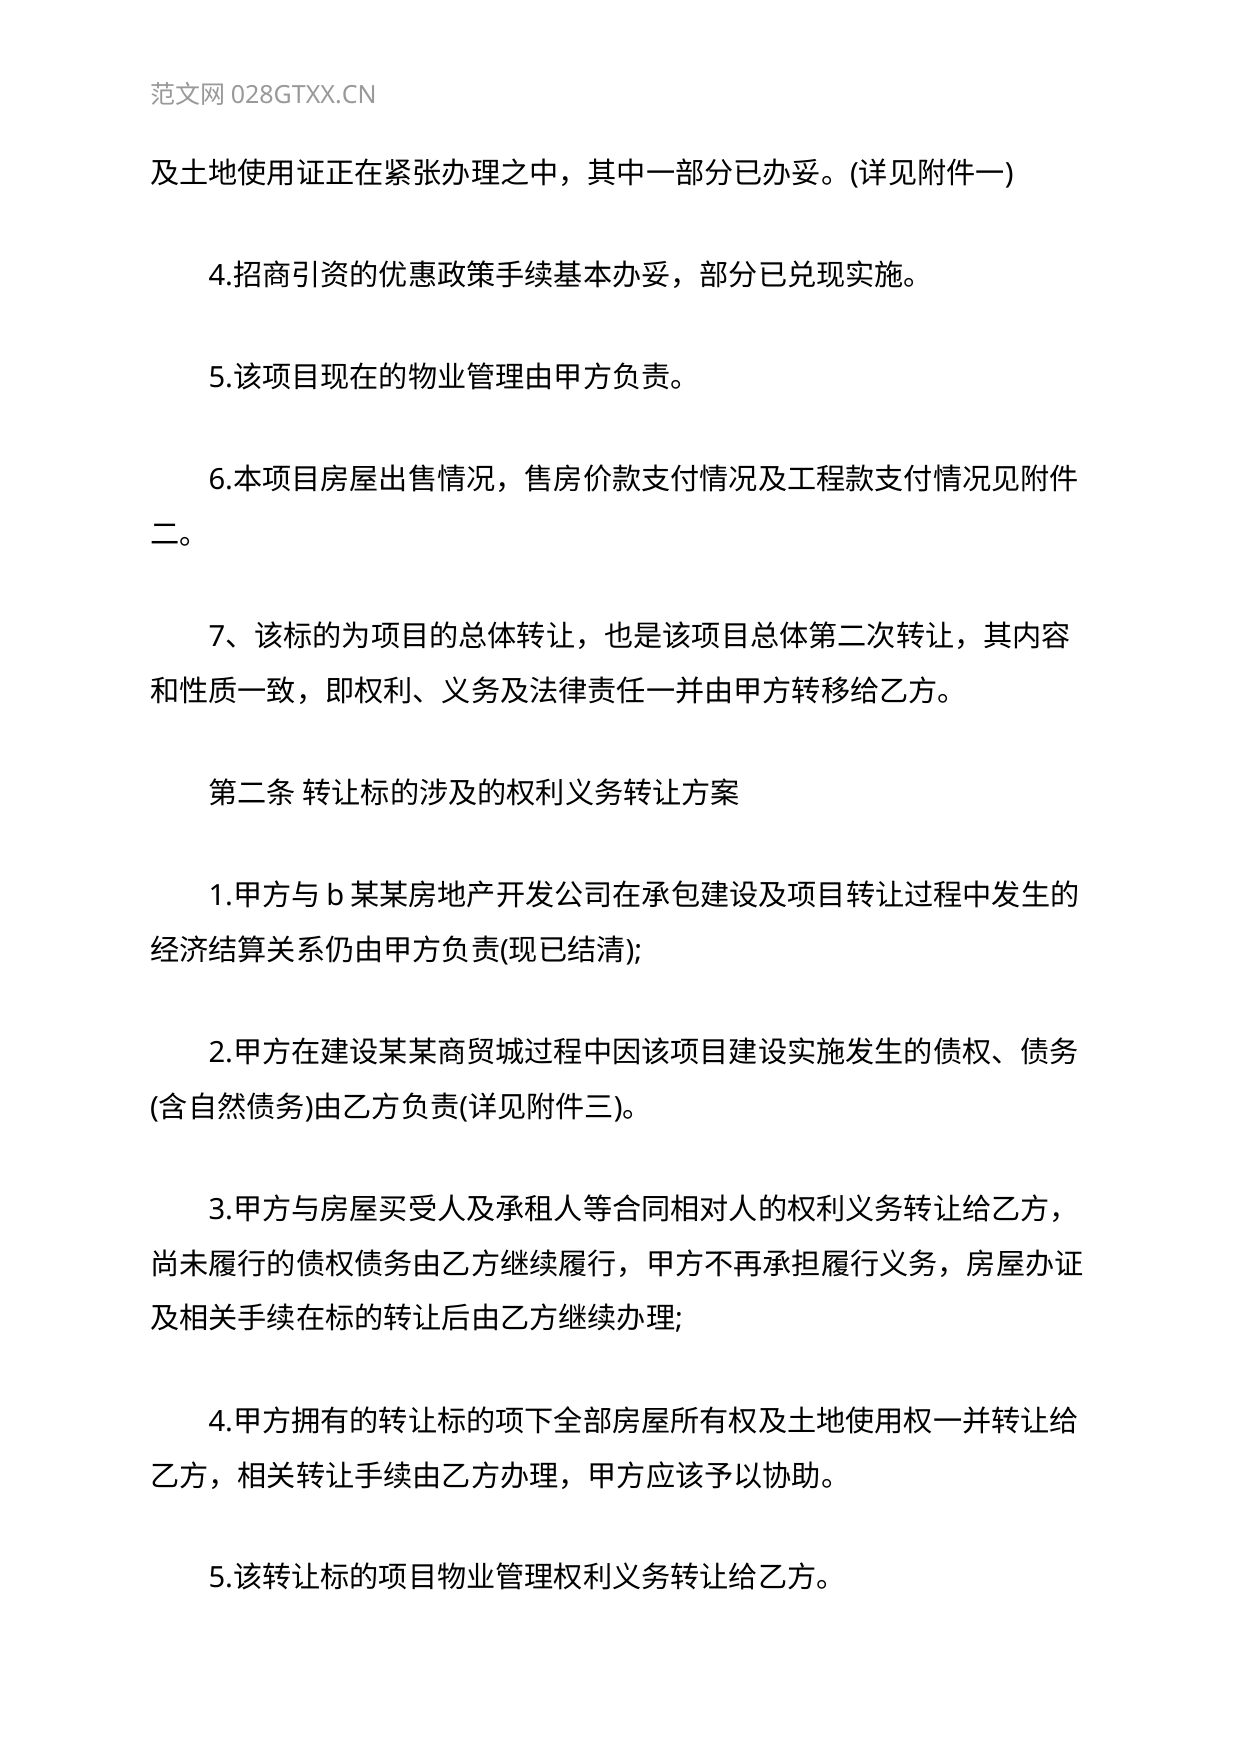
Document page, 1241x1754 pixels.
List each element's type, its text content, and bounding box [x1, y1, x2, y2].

text 1.甲方与b某某房地产开发公司在承包建设及项目转让过程中发生的经济结算关系仍由甲方负责(现已结清); [150, 871, 1090, 969]
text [150, 150, 1090, 192]
text 第二条 转让标的涉及的权利义务转让方案 [150, 769, 1090, 812]
text 7、该标的为项目的总体转让，也是该项目总体第二次转让，其内容和性质一致，即权利、义务及法律责任一并由甲方转移给乙方。 [150, 613, 1090, 710]
text 4.甲方拥有的转让标的项下全部房屋所有权及土地使用权一并转让给乙方，相关转让手续由乙方办理，甲方应该予以协助。 [150, 1397, 1090, 1494]
text 3.甲方与房屋买受人及承租人等合同相对人的权利义务转让给乙方，尚未履行的债权债务由乙方继续履行，甲方不再承担履行义务，房屋办证及相关手续在标的转让后由乙方继续办理; [150, 1185, 1090, 1337]
text 5.该项目现在的物业管理由甲方负责。 [150, 354, 1090, 396]
text 6.本项目房屋出售情况，售房价款支付情况及工程款支付情况见附件二。 [150, 456, 1090, 553]
text 2.甲方在建设某某商贸城过程中因该项目建设实施发生的债权、债务(含自然债务)由乙方负责(详见附件三)。 [150, 1028, 1090, 1126]
text 4.招商引资的优惠政策手续基本办妥，部分已兑现实施。 [150, 252, 1090, 294]
text 5.该转让标的项目物业管理权利义务转让给乙方。 [150, 1554, 1090, 1596]
